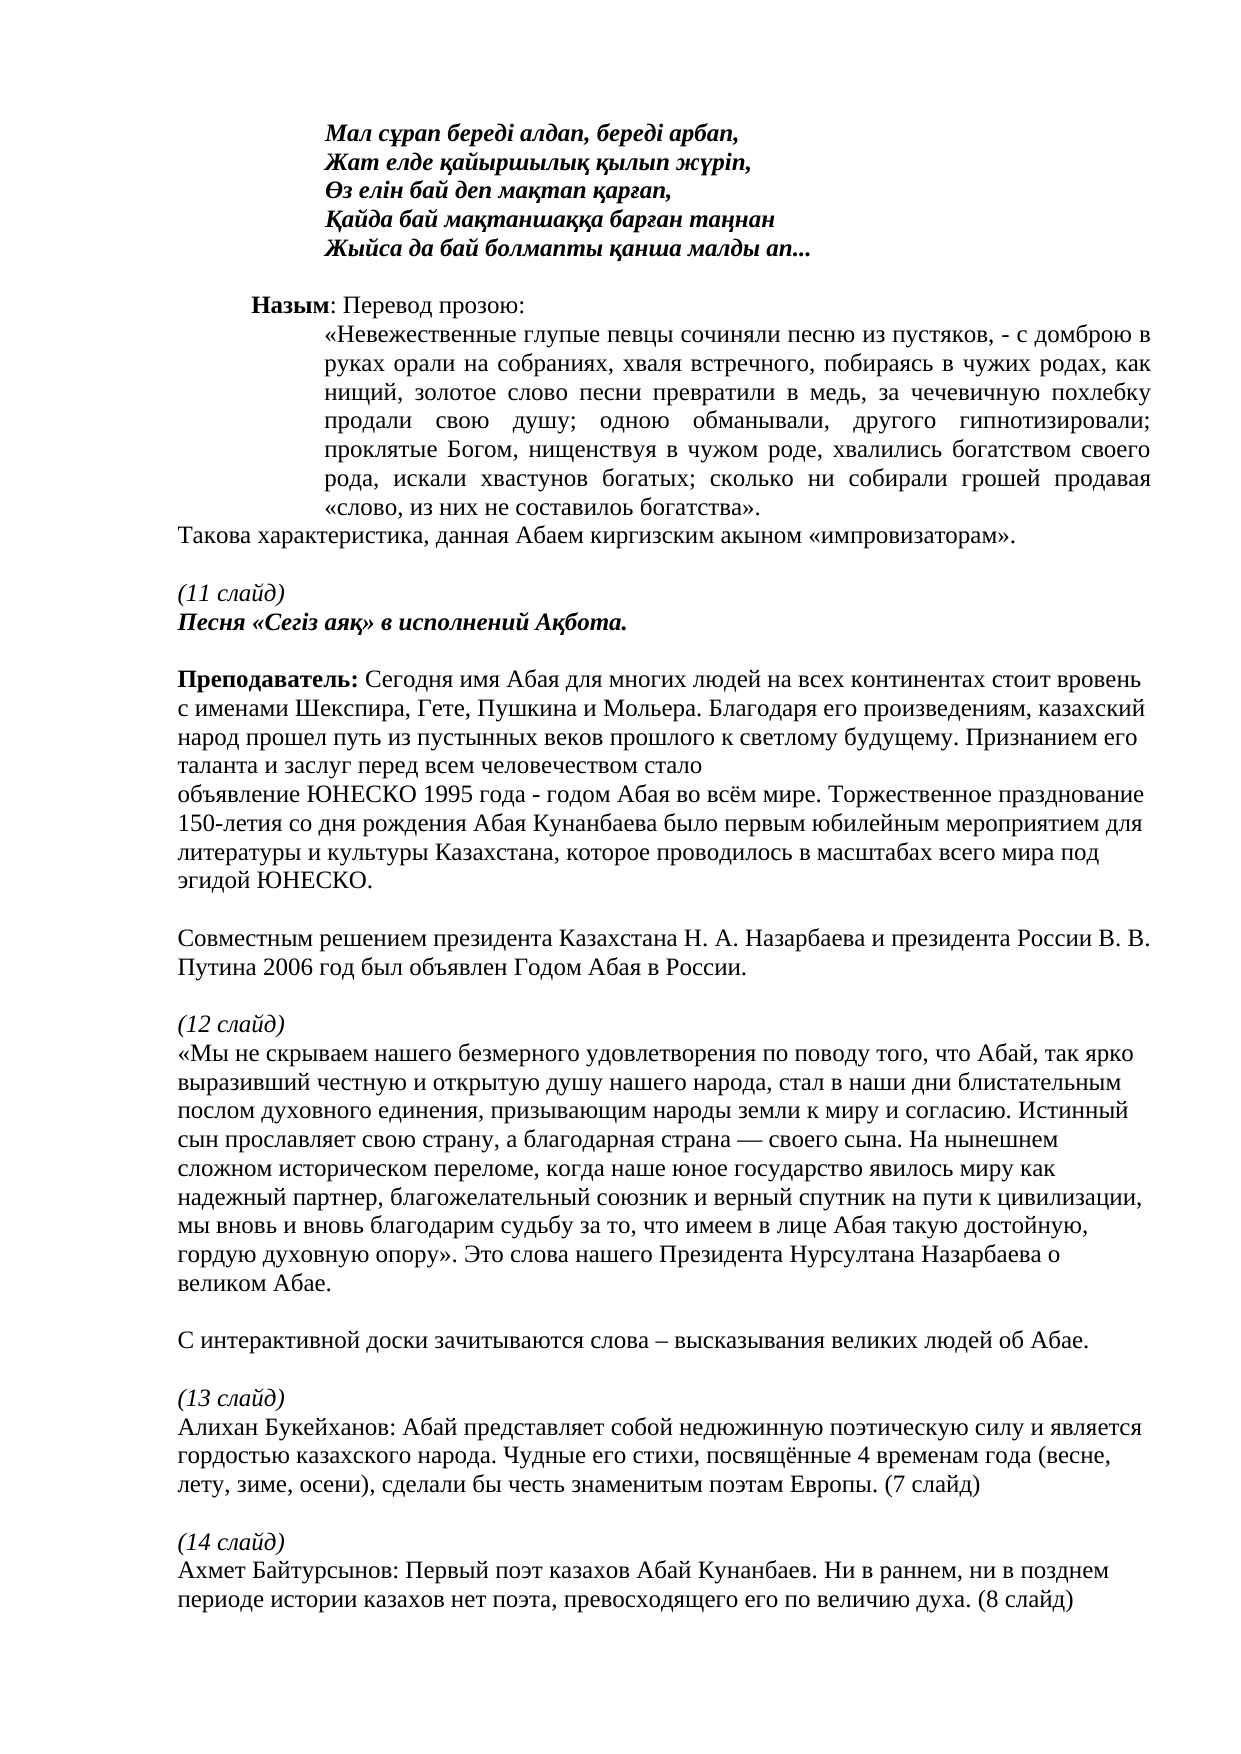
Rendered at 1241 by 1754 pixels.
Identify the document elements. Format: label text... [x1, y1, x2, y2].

text Жыйса да бай болмапты қанша малды ап... [177, 233, 1152, 262]
text Өз елін бай деп мақтап қарғап, [177, 176, 1152, 204]
text Совместным решением президента Казахстана Н. А. Назарбаева и президента России В. В. Путина 2006 год был объявлен Годом Абая в России. [177, 923, 1152, 981]
text (11 слайд) [177, 578, 1152, 607]
text «Мы не скрываем нашего безмерного удовлетворения по поводу того, что Абай, так ярко выразивший честную и открытую душу нашего народа, стал в наши дни блистательным послом духовного единения, призывающим народы земли к миру и согласию. Истинный сын прославляет свою страну, а благодарная страна — своего сына. На нынешнем сложном историческом переломе, когда наше юное государство явилось миру как надежный партнер, благожелательный союзник и верный спутник на пути к цивилизации, мы вновь и вновь благодарим судьбу за то, что имеем в лице Абая такую достойную, гордую духовную опору». Это слова нашего Президента Нурсултана Назарбаева о великом Абае. [177, 1038, 1152, 1297]
text Назым: Перевод прозою: [177, 291, 1152, 319]
text Преподаватель: Сегодня имя Абая для многих людей на всех континентах стоит вровень с именами Шекспира, Гете, Пушкина и Мольера. Благодаря его произведениям, казахский народ прошел путь из пустынных веков прошлого к светлому будущему. Признанием его таланта и заслуг перед всем человечеством стало [177, 664, 1152, 779]
text Песня «Сегіз аяқ» в исполнений Ақбота. [177, 607, 1152, 636]
text «Невежественные глупые певцы сочиняли песню из пустяков, - с домброю в руках орали на собраниях, хваля встречного, побираясь в чужих родах, как нищий, золотое слово песни превратили в медь, за чечевичную похлебку продали свою душу; одною обманывали, другого гипнотизировали; проклятые Богом, нищенствуя в чужом роде, хвалились богатством своего рода, искали хвастунов богатых; сколько ни собирали грошей продавая «слово, из них не составилоь богатства». [324, 319, 1152, 521]
text (12 слайд) [177, 1009, 1152, 1038]
text (13 слайд) [177, 1383, 1152, 1412]
text Алихан Букейханов: Абай представляет собой недюжинную поэтическую силу и является гордостью казахского народа. Чудные его стихи, посвящённые 4 временам года (весне, лету, зиме, осени), сделали бы честь знаменитым поэтам Европы. (7 слайд) [177, 1412, 1152, 1498]
text Жат елде қайыршылық қылып жүріп, [177, 147, 1152, 176]
text (14 слайд) [177, 1527, 1152, 1556]
text Ахмет Байтурсынов: Первый поэт казахов Абай Кунанбаев. Ни в раннем, ни в позднем периоде истории казахов нет поэта, превосходящего его по величию духа. (8 слайд) [177, 1556, 1152, 1613]
text С интерактивной доски зачитываются слова – высказывания великих людей об Абае. [177, 1326, 1152, 1354]
text Такова характеристика, данная Абаем киргизским акыном «импровизаторам». [177, 521, 1152, 549]
text Мал сұрап береді алдап, береді арбап, [177, 118, 1152, 147]
text объявление ЮНЕСКО 1995 года - годом Абая во всём мире. Торжественное празднование 150-летия со дня рождения Абая Кунанбаева было первым юбилейным мероприятием для литературы и культуры Казахстана, которое проводилось в масштабах всего мира под эгидой ЮНЕСКО. [177, 779, 1152, 894]
text Қайда бай мақтаншаққа барған таңнан [177, 204, 1152, 233]
